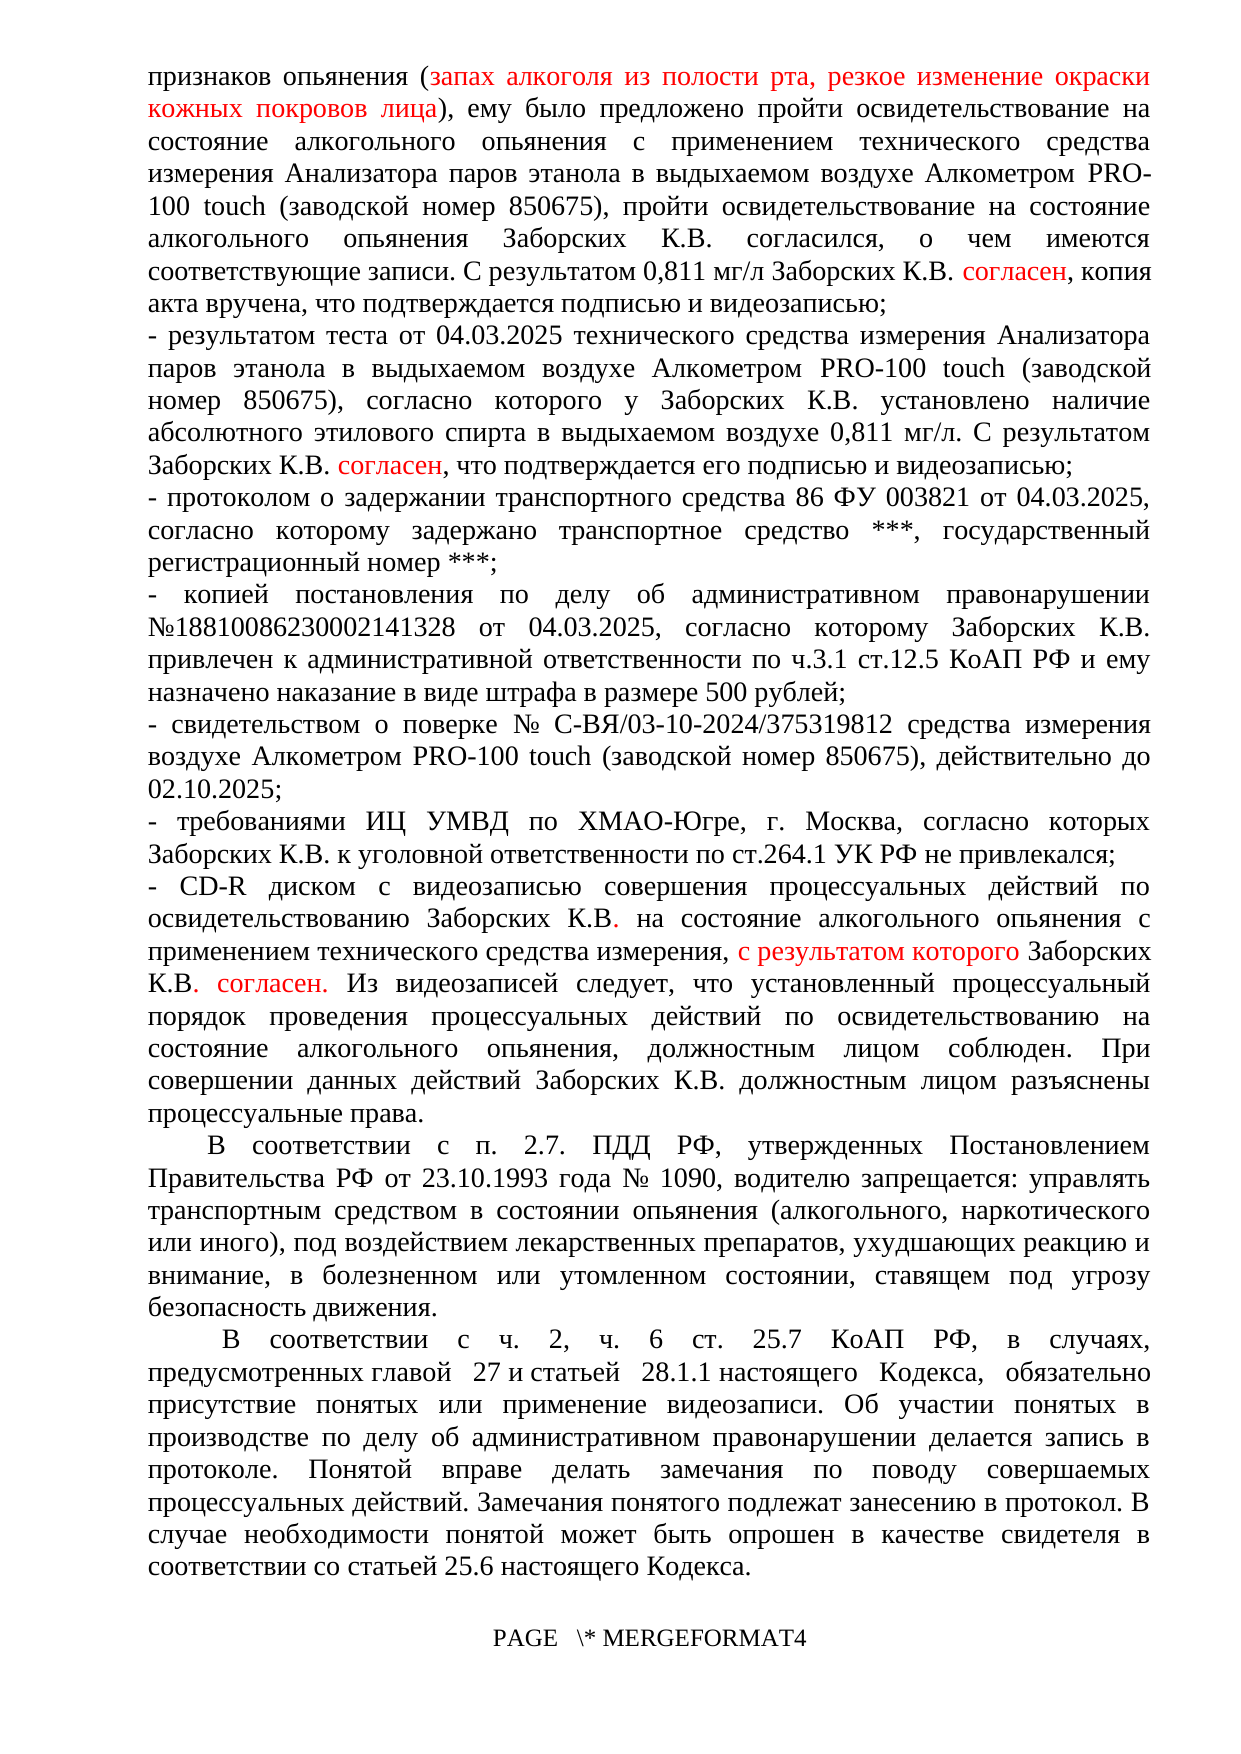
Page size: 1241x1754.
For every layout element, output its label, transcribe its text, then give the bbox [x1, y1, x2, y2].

text - копией постановления по делу об административном правонарушении №18810086230002141328 от 04.03.2025, согласно которому Заборских К.В. привлечен к административной ответственности по ч.3.1 ст.12.5 КоАП РФ и ему назначено наказание в виде штрафа в размере 500 рублей; [148, 577, 1152, 707]
text - протоколом о задержании транспортного средства 86 ФУ 003821 от 04.03.2025, согласно которому задержано транспортное средство ***, государственный регистрационный номер ***; [148, 480, 1152, 577]
text - CD-R диском с видеозаписью совершения процессуальных действий по освидетельствованию Заборских К.В. на состояние алкогольного опьянения с применением технического средства измерения, с результатом которого Заборских К.В. согласен. Из видеозаписей следует, что установленный процессуальный порядок проведения процессуальных действий по освидетельствованию на состояние алкогольного опьянения, должностным лицом соблюден. При совершении данных действий Заборских К.В. должностным лицом разъяснены процессуальные права. [148, 869, 1152, 1128]
text В соответствии с ч. 2, ч. 6 ст. 25.7 КоАП РФ, в случаях, предусмотренных главой 27 и статьей 28.1.1 настоящего Кодекса, обязательно присутствие понятых или применение видеозаписи. Об участии понятых в производстве по делу об административном правонарушении делается запись в протоколе. Понятой вправе делать замечания по поводу совершаемых процессуальных действий. Замечания понятого подлежат занесению в протокол. В случае необходимости понятой может быть опрошен в качестве свидетеля в соответствии со статьей 25.6 настоящего Кодекса. [148, 1323, 1152, 1582]
text - свидетельством о поверке № С-ВЯ/03-10-2024/375319812 средства измерения воздухе Алкометром PRO-100 touch (заводской номер 850675), действительно до 02.10.2025; [148, 707, 1152, 804]
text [148, 59, 1152, 318]
text - результатом теста от 04.03.2025 технического средства измерения Анализатора паров этанола в выдыхаемом воздухе Алкометром PRO-100 touch (заводской номер 850675), согласно которого у Заборских К.В. установлено наличие абсолютного этилового спирта в выдыхаемом воздухе 0,811 мг/л. С результатом Заборских К.В. согласен, что подтверждается его подписью и видеозаписью; [148, 318, 1152, 480]
text В соответствии с п. 2.7. ПДД РФ, утвержденных Постановлением Правительства РФ от 23.10.1993 года № 1090, водителю запрещается: управлять транспортным средством в состоянии опьянения (алкогольного, наркотического или иного), под воздействием лекарственных препаратов, ухудшающих реакцию и внимание, в болезненном или утомленном состоянии, ставящем под угрозу безопасность движения. [148, 1128, 1152, 1323]
text - требованиями ИЦ УМВД по ХМАО-Югре, г. Москва, согласно которых Заборских К.В. к уголовной ответственности по ст.264.1 УК РФ не привлекался; [148, 804, 1152, 869]
